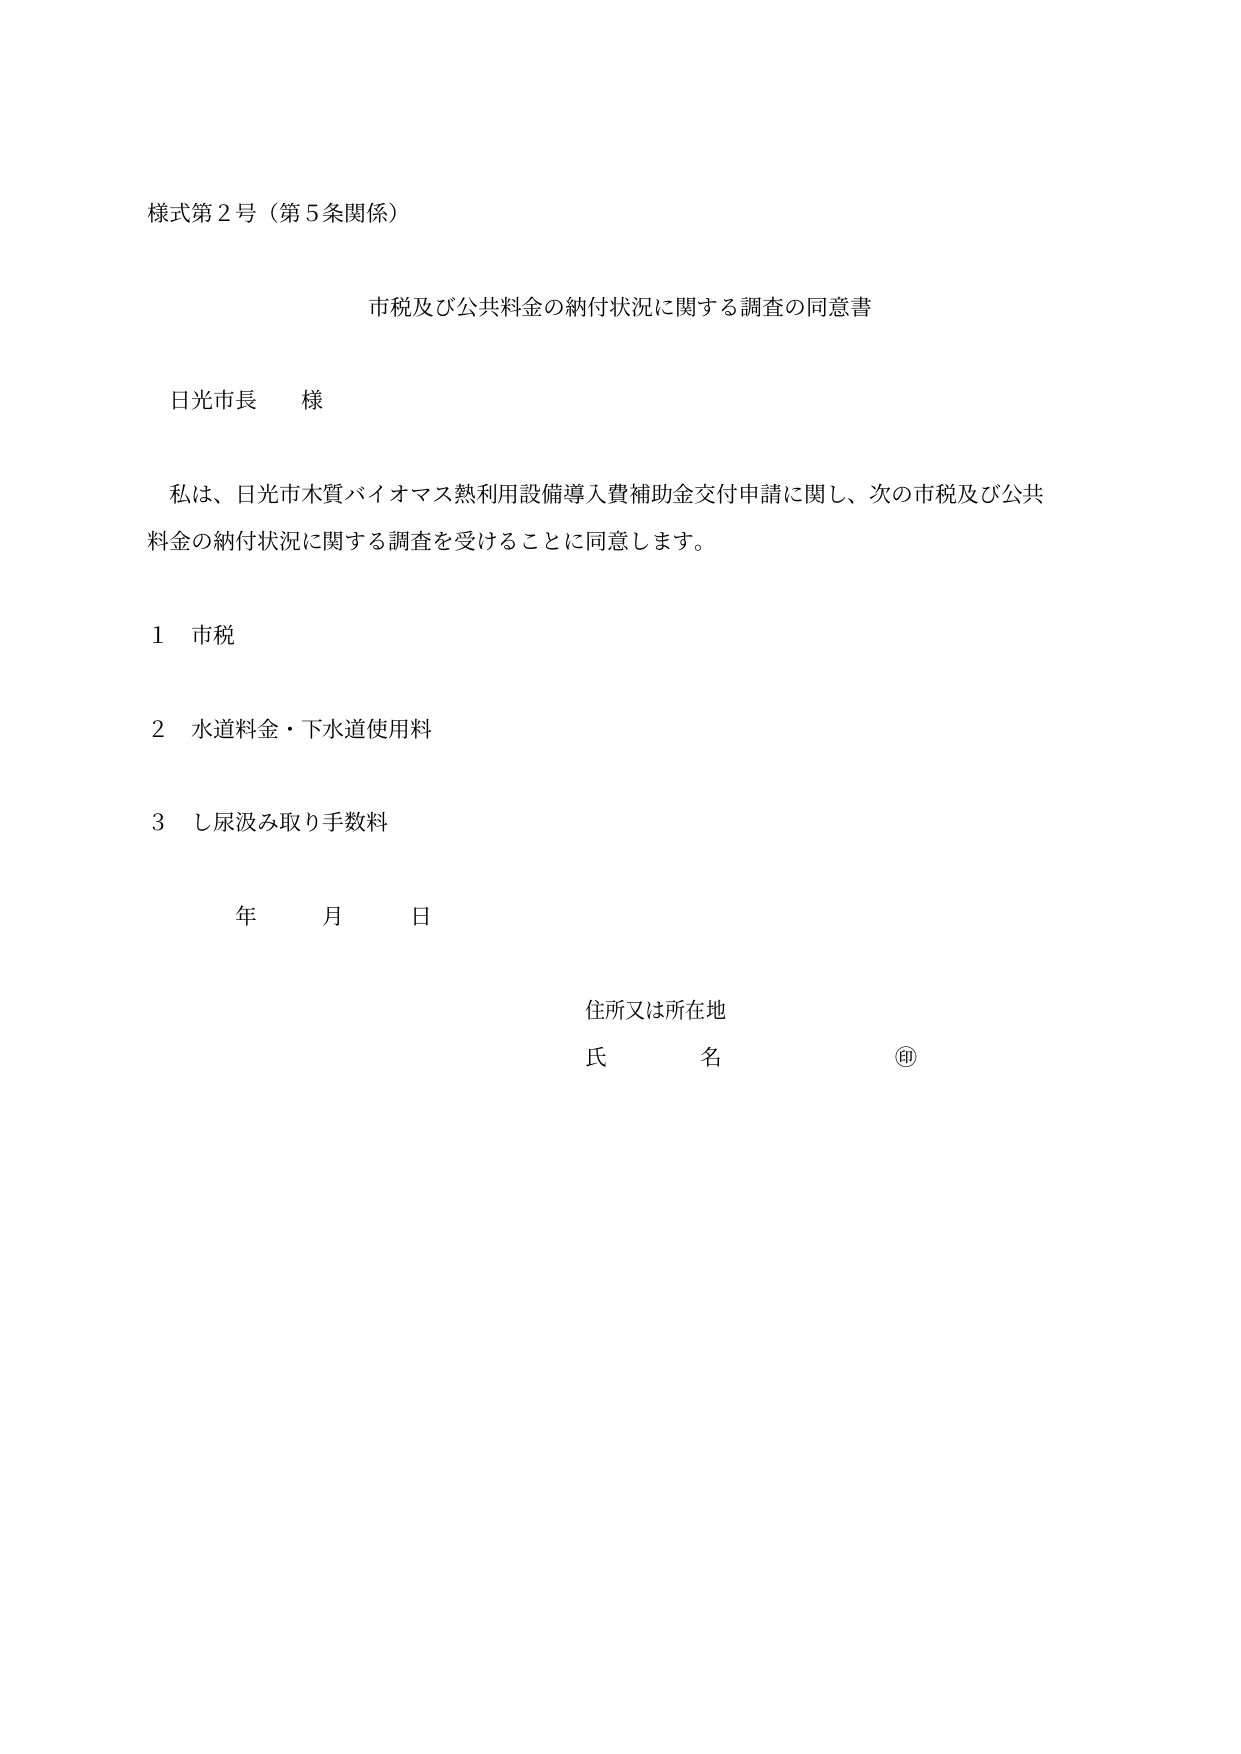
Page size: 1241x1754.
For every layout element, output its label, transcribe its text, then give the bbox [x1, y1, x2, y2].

text ３ し尿汲み取り手数料 [148, 798, 1092, 845]
text 私は、日光市木質バイオマス熱利用設備導入費補助金交付申請に関し、次の市税及び公共 [148, 470, 1092, 517]
text 年 月 日 [148, 892, 1092, 938]
text １ 市税 [148, 610, 1092, 657]
text 料金の納付状況に関する調査を受けることに同意します。 [148, 517, 1092, 563]
text 様式第２号（第５条関係） [148, 188, 1092, 235]
text 日光市長 様 [148, 376, 1092, 423]
text 市税及び公共料金の納付状況に関する調査の同意書 [148, 282, 1092, 329]
text 氏 名 ㊞ [148, 1032, 1092, 1079]
text 住所又は所在地 [148, 985, 1092, 1032]
text ２ 水道料金・下水道使用料 [148, 704, 1092, 751]
